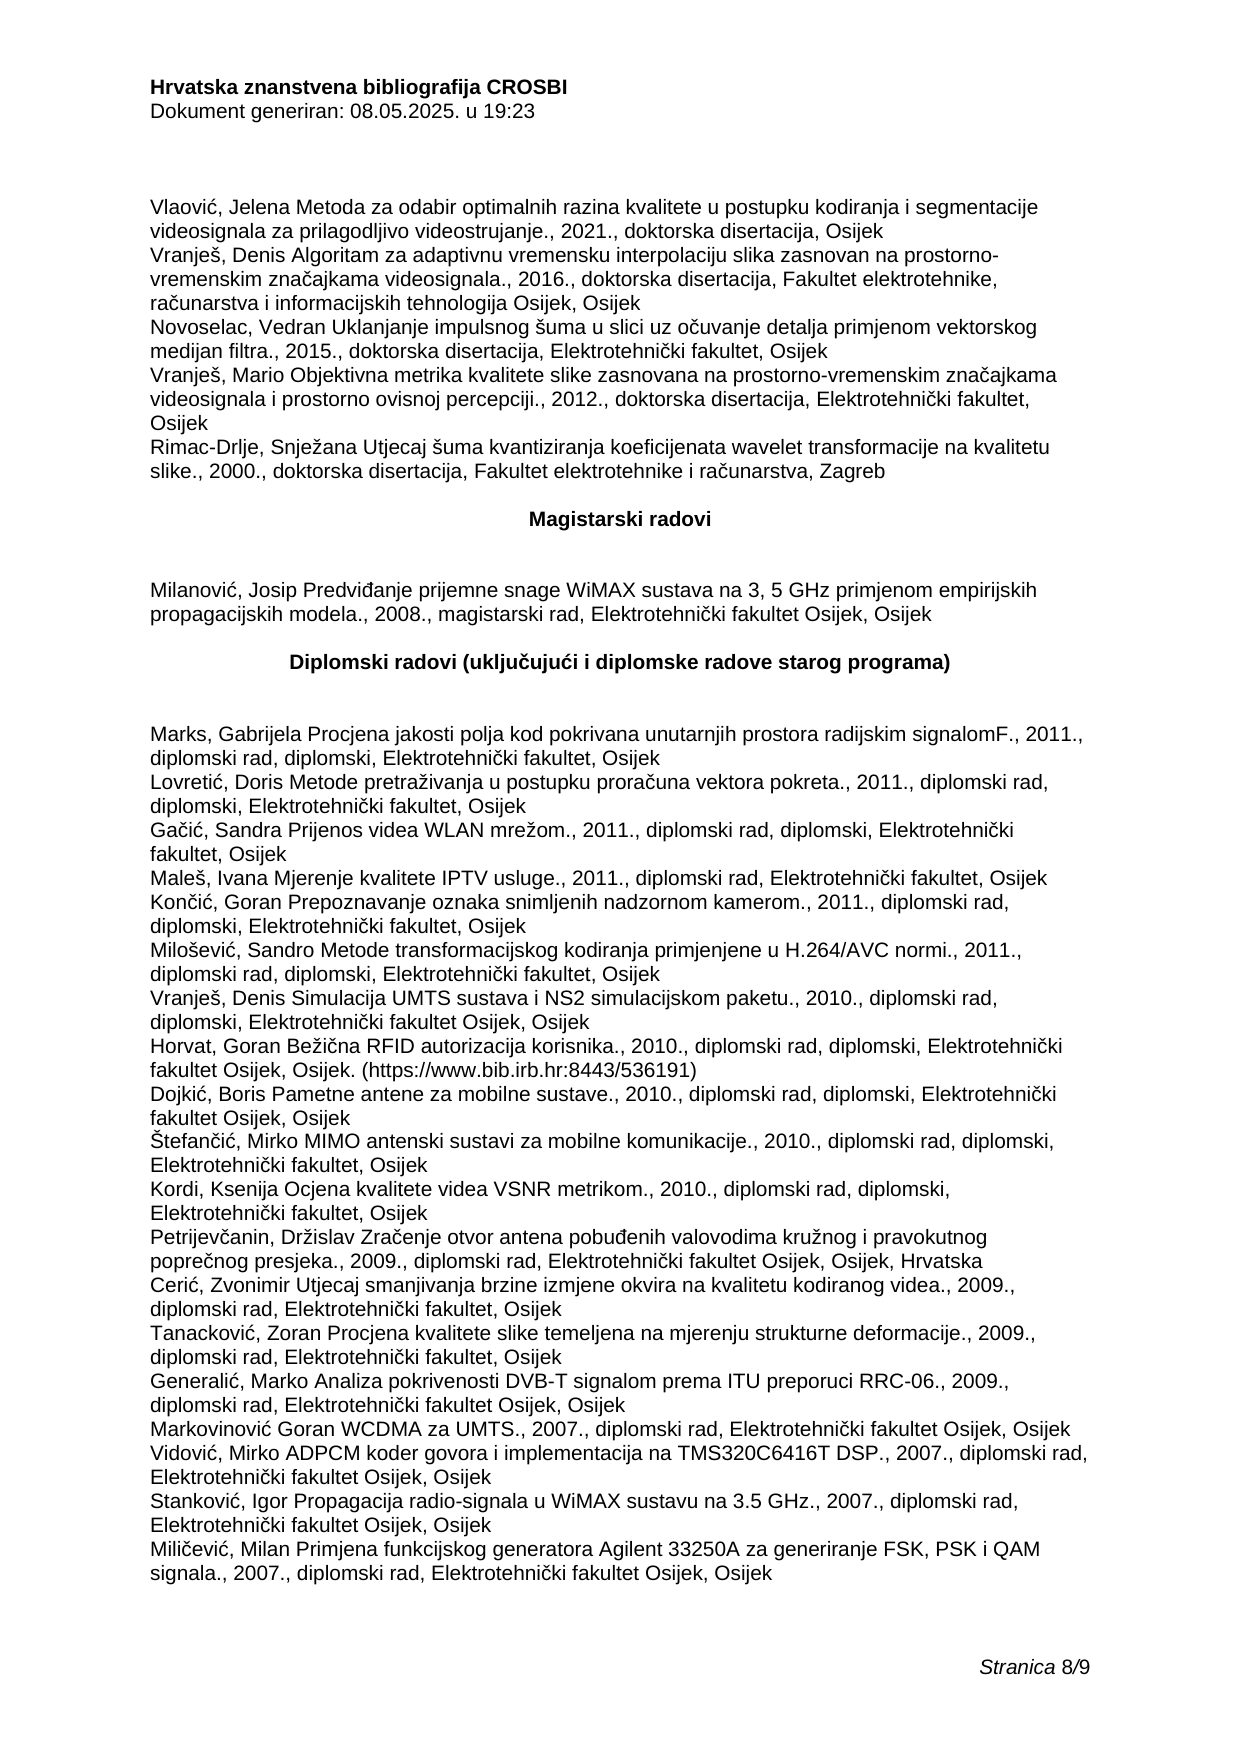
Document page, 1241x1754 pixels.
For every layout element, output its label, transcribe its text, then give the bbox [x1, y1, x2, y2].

text Markovinović Goran [150, 1417, 1090, 1441]
text Miličević, Milan [150, 1537, 1090, 1584]
subtitle Magistarski radovi [150, 506, 1090, 530]
text Horvat, Goran [150, 1033, 1090, 1081]
text Vlaović, Jelena [150, 195, 1090, 243]
text Vidović, Mirko [150, 1441, 1090, 1489]
text Tanacković, Zoran [150, 1321, 1090, 1369]
text Petrijevčanin, Držislav [150, 1225, 1090, 1273]
text Milanović, Josip [150, 578, 1090, 626]
text Končić, Goran [150, 890, 1090, 938]
text Stanković, Igor [150, 1489, 1090, 1537]
text Gačić, Sandra [150, 818, 1090, 866]
text Dojkić, Boris [150, 1081, 1090, 1129]
text Vranješ, Mario [150, 363, 1090, 434]
text Novoselac, Vedran [150, 315, 1090, 363]
text Marks, Gabrijela [150, 722, 1090, 770]
text Vranješ, Denis [150, 986, 1090, 1033]
text Lovretić, Doris [150, 770, 1090, 818]
text Cerić, Zvonimir [150, 1273, 1090, 1321]
text Vranješ, Denis [150, 243, 1090, 315]
text Maleš, Ivana [150, 866, 1090, 890]
subtitle Diplomski radovi (uključujući i diplomske radove starog programa) [150, 650, 1090, 674]
text Generalić, Marko [150, 1369, 1090, 1417]
text Milošević, Sandro [150, 938, 1090, 986]
text Rimac-Drlje, Snježana [150, 434, 1090, 482]
text Štefančić, Mirko [150, 1129, 1090, 1177]
text Kordi, Ksenija [150, 1177, 1090, 1225]
